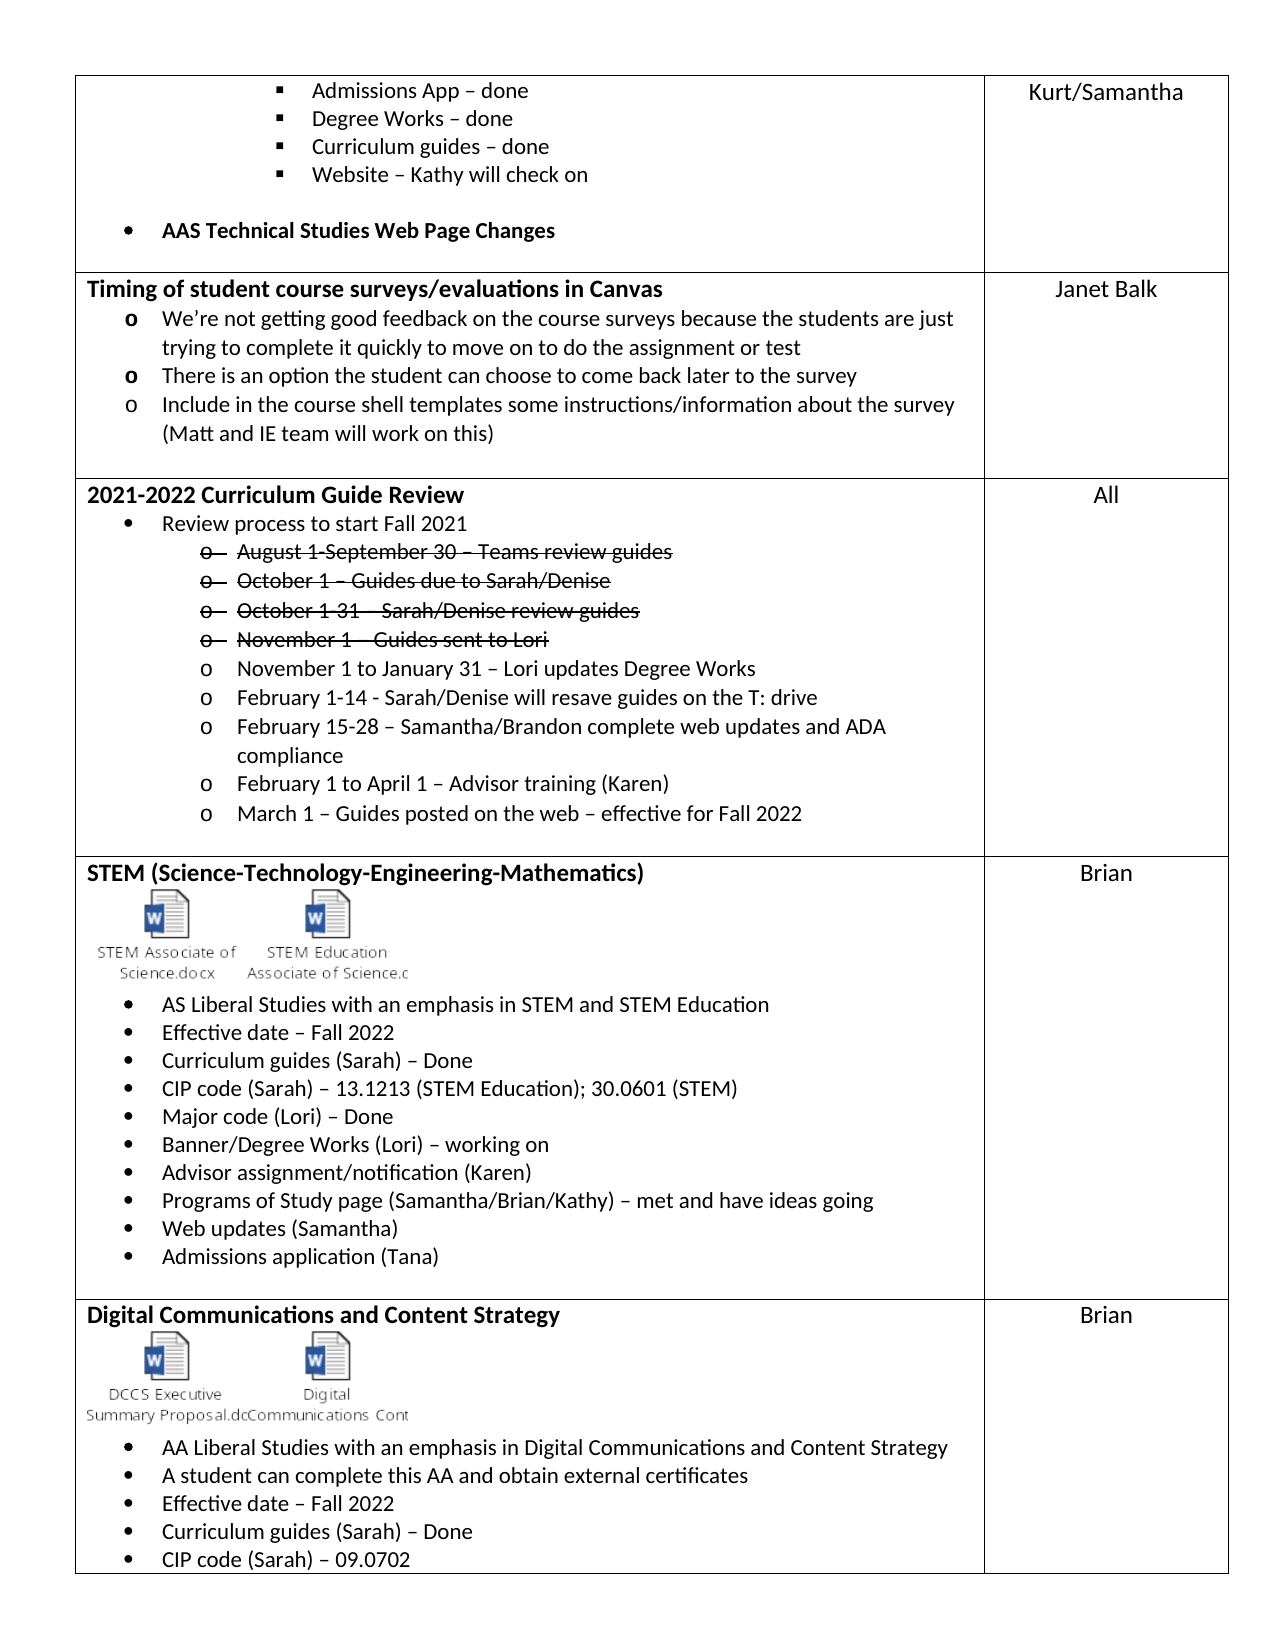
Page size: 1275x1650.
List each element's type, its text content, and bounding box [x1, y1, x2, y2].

table_cell Brian [985, 857, 1228, 1298]
table_cell All [985, 479, 1228, 856]
table_cell Brian [985, 1300, 1228, 1573]
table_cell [76, 1300, 984, 1573]
table_cell Timing of student course surveys/evaluations in Canvas We’re not getting good feedback on the course surveys because the students are just trying to complete it quickly to move on to do the assignment or test There is an option the student can choose to come back later to the survey Include in the course shell templates some instructions/information about the survey (Matt and IE team will work on this) [76, 273, 984, 478]
table_cell Janet Balk [985, 273, 1228, 478]
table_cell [985, 76, 1228, 272]
table_cell STEM (Science-Technology-Engineering-Mathematics) AS Liberal Studies with an emphasis in STEM and STEM Education Effective date – Fall 2022 Curriculum guides (Sarah) – Done CIP code (Sarah) – 13.1213 (STEM Education); 30.0601 (STEM) Major code (Lori) – Done Banner/Degree Works (Lori) – working on Advisor assignment/notification (Karen) Programs of Study page (Samantha/Brian/Kathy) – met and have ideas going Web updates (Samantha) Admissions application (Tana) [76, 857, 984, 1298]
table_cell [76, 76, 984, 272]
table_cell 2021-2022 Curriculum Guide Review Review process to start Fall 2021 August 1-September 30 – Teams review guides October 1 – Guides due to Sarah/Denise October 1-31 – Sarah/Denise review guides November 1 – Guides sent to Lori November 1 to January 31 – Lori updates Degree Works February 1-14 - Sarah/Denise will resave guides on the T: drive February 15-28 – Samantha/Brandon complete web updates and ADA compliance February 1 to April 1 – Advisor training (Karen) March 1 – Guides posted on the web – effective for Fall 2022 [76, 479, 984, 856]
